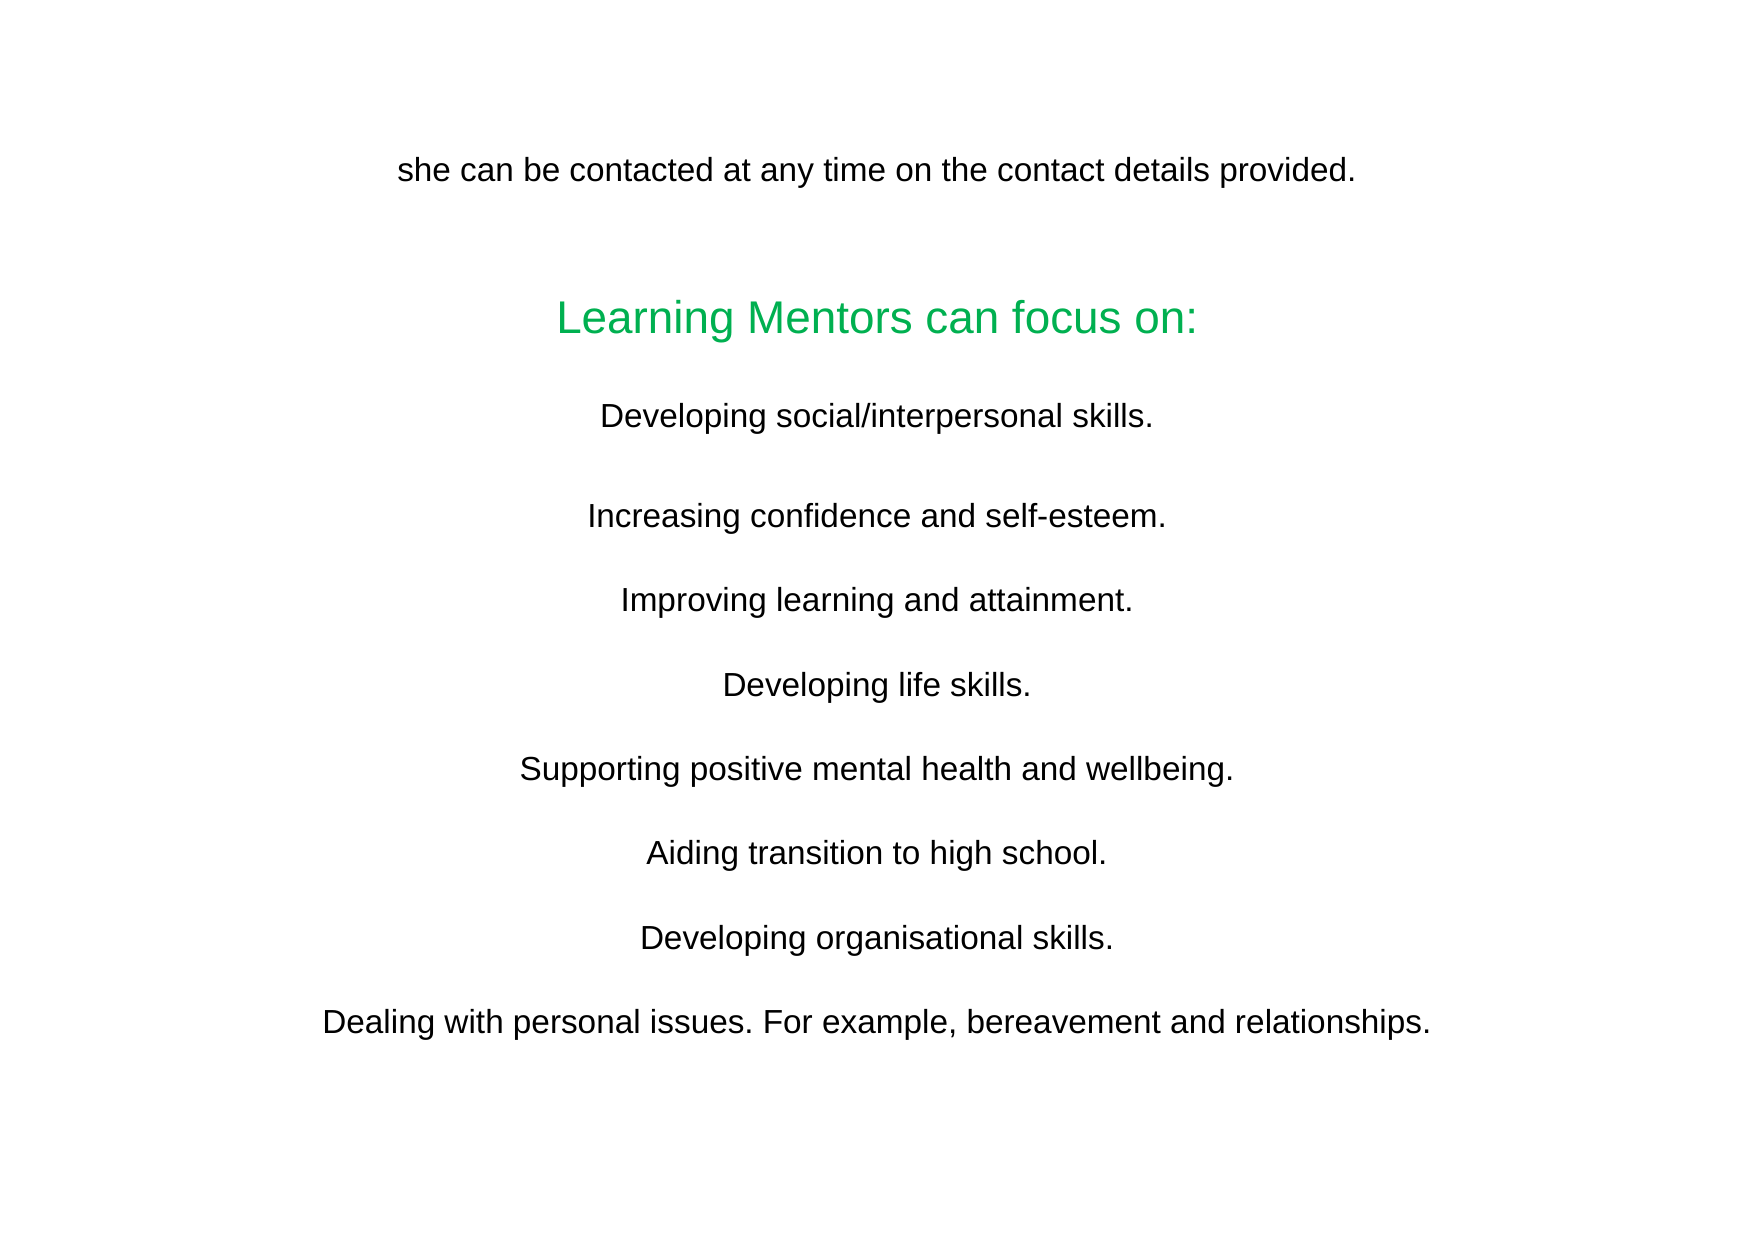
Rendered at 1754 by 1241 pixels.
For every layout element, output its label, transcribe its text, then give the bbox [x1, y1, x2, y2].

text Improving learning and attainment. [150, 580, 1604, 619]
text Learning Mentors can focus on: [150, 290, 1604, 343]
text Developing organisational skills. [150, 918, 1604, 956]
text Supporting positive mental health and wellbeing. [150, 749, 1604, 787]
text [150, 150, 1604, 188]
text Developing social/interpersonal skills. [150, 396, 1604, 434]
text Dealing with personal issues. For example, bereavement and relationships. [150, 1002, 1604, 1041]
text Increasing confidence and self-esteem. [150, 496, 1604, 534]
text Aiding transition to high school. [150, 833, 1604, 872]
text Developing life skills. [150, 665, 1604, 703]
